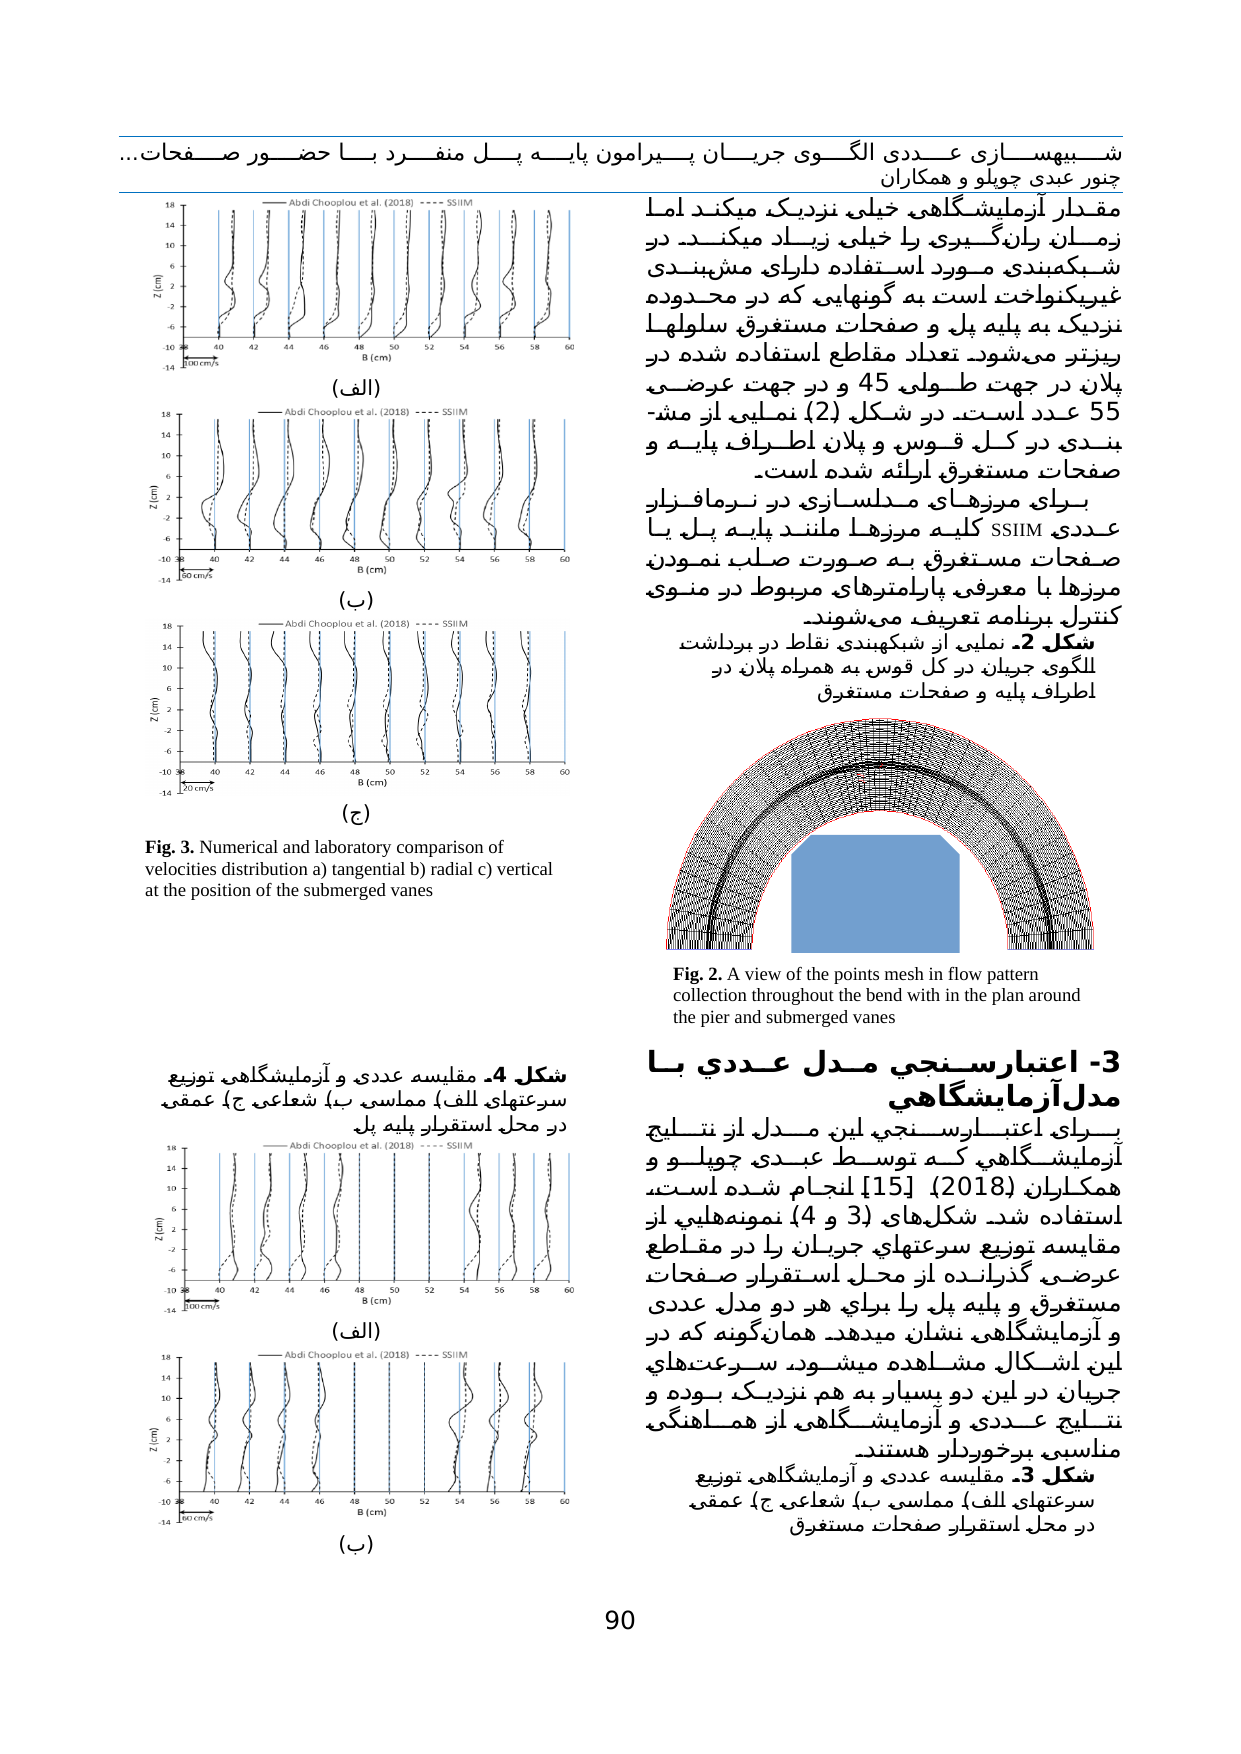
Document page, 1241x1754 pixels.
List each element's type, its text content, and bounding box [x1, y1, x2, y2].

table_cell (ب) [134, 588, 578, 618]
table_cell Fig. 2. A view of the points mesh in flow pattern collection throughout the bend with in the plan around the pier and submerged vanes [662, 963, 1106, 1046]
table_cell Fig. 3. Numerical and laboratory comparison of velocities distribution a) tangential b) radial c) vertical at the position of the submerged vanes [134, 836, 578, 919]
picture [145, 618, 571, 796]
table_cell (الف) [134, 376, 578, 405]
table_cell [134, 618, 578, 801]
picture [148, 195, 574, 373]
text 3- اعتبار‌سنجي مدل عددي با مدل‌آزمايشگاهي [647, 1046, 1121, 1113]
text برای اعتبارسنجي این مدل از نتايج آزمايشگاهي که توسط عبدی چوپلو و همکاران (2018) [15] انجام شده است، استفاده شد. شکل‌های (3 و 4) نمونه‌هايي از مقايسه توزیع سرعتهاي جريان را در مقاطع عرضی گذرانده از محل استقرار صفحات مستغرق و پایه پل را براي هر دو مدل عددی و آزمایشگاهی نشان ميدهد. همان‌گونه که در این اشکال مشاهده میشود، سرعت‌هاي جريان در این دو بسیار به هم نزدیک بوده و نتایج عددی و آزمایشگاهی از هماهنگی مناسبی برخوردار هستند. [647, 1113, 1121, 1463]
table_header شکل 2. نمایی از شبکهبندی نقاط در برداشت الگوی جریان در کل قوس به همراه پلان در اطراف پایه و صفحات مستغرق [662, 630, 1106, 703]
table_cell شکل 4. مقايسه عددی و آزمایشگاهی توزیع سرعتهای الف) مماسی ب) شعاعی ج) عمقی در محل استقرار پایه پل [134, 919, 578, 1136]
table_cell [134, 1136, 578, 1319]
table_cell [134, 193, 578, 376]
table_cell [134, 1349, 578, 1532]
table_header شکل 3. مقايسه عددی و آزمایشگاهی توزیع سرعتهای الف) مماسی ب) شعاعی ج) عمقی در محل استقرار صفحات مستغرق [662, 1464, 1106, 1536]
table_cell (ب) [134, 1532, 578, 1561]
table_cell [662, 703, 1106, 963]
picture [664, 707, 1099, 956]
text برای مرزهای مدلسازی در نرمافزار عددی SSIIM کلیه مرزها مانند پایه پل یا صفحات مستغرق به صورت صلب نمودن مرزها با معرفی پارامترهای مربوط در منوی کنترل برنامه تعریف می‌شوند. [647, 484, 1121, 630]
picture [149, 1138, 575, 1316]
table_cell (ج) [134, 801, 578, 836]
picture [144, 405, 570, 583]
table_cell (الف) [134, 1319, 578, 1348]
picture [144, 1348, 570, 1526]
table_cell [134, 405, 578, 588]
